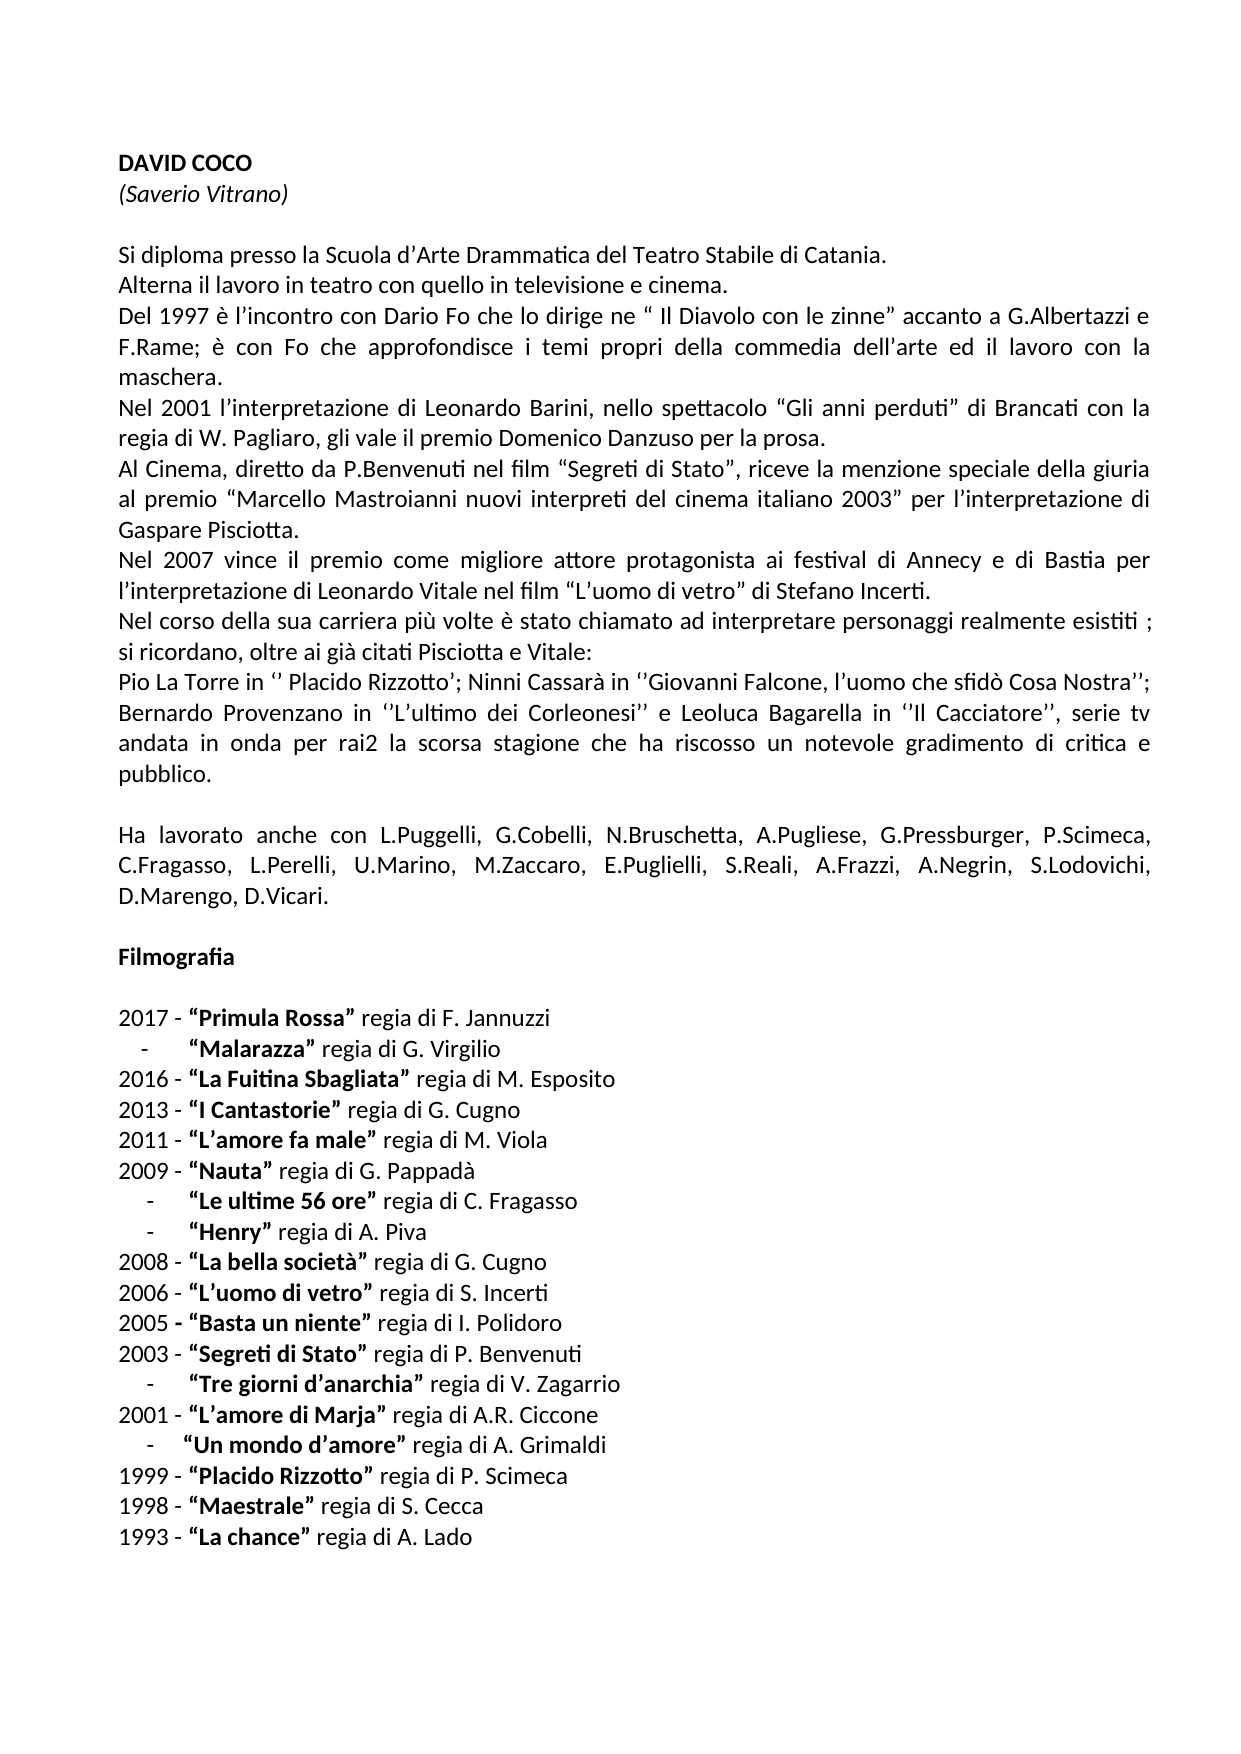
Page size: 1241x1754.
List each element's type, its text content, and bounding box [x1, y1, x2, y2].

text Pio La Torre in ‘’ Placido Rizzotto’; Ninni Cassarà in ‘’Giovanni Falcone, l’uomo che sfidò Cosa Nostra’’; Bernardo Provenzano in ‘’L’ultimo dei Corleonesi’’ e Leoluca Bagarella in ‘’Il Cacciatore’’, serie tv andata in onda per rai2 la scorsa stagione che ha riscosso un notevole gradimento di critica e pubblico. [118, 666, 1152, 788]
text (Saverio Vitrano) [118, 178, 1152, 209]
text - “Henry” regia di A. Piva [118, 1216, 1152, 1246]
text 2016 - “La Fuitina Sbagliata” regia di M. Esposito [118, 1063, 1152, 1094]
text - “Un mondo d’amore” regia di A. Grimaldi [118, 1429, 1152, 1460]
text 1999 - “Placido Rizzotto” regia di P. Scimeca [118, 1460, 1152, 1491]
text Nel corso della sua carriera più volte è stato chiamato ad interpretare personaggi realmente esistiti ; si ricordano, oltre ai già citati Pisciotta e Vitale: [118, 605, 1152, 666]
text Al Cinema, diretto da P.Benvenuti nel film “Segreti di Stato”, riceve la menzione speciale della giuria al premio “Marcello Mastroianni nuovi interpreti del cinema italiano 2003” per l’interpretazione di Gaspare Pisciotta. [118, 453, 1152, 544]
text 2001 - “L’amore di Marja” regia di A.R. Ciccone [118, 1399, 1152, 1429]
text Si diploma presso la Scuola d’Arte Drammatica del Teatro Stabile di Catania. [118, 239, 1152, 270]
text 2003 - “Segreti di Stato” regia di P. Benvenuti [118, 1338, 1152, 1368]
text 2017 - “Primula Rossa” regia di F. Jannuzzi [118, 1002, 1152, 1033]
text Ha lavorato anche con L.Puggelli, G.Cobelli, N.Bruschetta, A.Pugliese, G.Pressburger, P.Scimeca, C.Fragasso, L.Perelli, U.Marino, M.Zaccaro, E.Puglielli, S.Reali, A.Frazzi, A.Negrin, S.Lodovichi, D.Marengo, D.Vicari. [118, 819, 1152, 911]
text 2013 - “I Cantastorie” regia di G. Cugno [118, 1094, 1152, 1124]
text - “Malarazza” regia di G. Virgilio [118, 1033, 1152, 1063]
text 2005 - “Basta un niente” regia di I. Polidoro [118, 1307, 1152, 1338]
text 2011 - “L’amore fa male” regia di M. Viola [118, 1124, 1152, 1155]
text - “Tre giorni d’anarchia” regia di V. Zagarrio [118, 1368, 1152, 1399]
text 2008 - “La bella società” regia di G. Cugno [118, 1246, 1152, 1277]
text 1993 - “La chance” regia di A. Lado [118, 1521, 1152, 1552]
text 1998 - “Maestrale” regia di S. Cecca [118, 1491, 1152, 1521]
text Nel 2001 l’interpretazione di Leonardo Barini, nello spettacolo “Gli anni perduti” di Brancati con la regia di W. Pagliaro, gli vale il premio Domenico Danzuso per la prosa. [118, 392, 1152, 453]
text - “Le ultime 56 ore” regia di C. Fragasso [118, 1185, 1152, 1216]
text Filmografia [118, 941, 1152, 972]
text 2006 - “L’uomo di vetro” regia di S. Incerti [118, 1277, 1152, 1307]
text Nel 2007 vince il premio come migliore attore protagonista ai festival di Annecy e di Bastia per l’interpretazione di Leonardo Vitale nel film “L’uomo di vetro” di Stefano Incerti. [118, 544, 1152, 605]
text Del 1997 è l’incontro con Dario Fo che lo dirige ne “ Il Diavolo con le zinne” accanto a G.Albertazzi e F.Rame; è con Fo che approfondisce i temi propri della commedia dell’arte ed il lavoro con la maschera. [118, 300, 1152, 392]
text 2009 - “Nauta” regia di G. Pappadà [118, 1155, 1152, 1185]
text Alterna il lavoro in teatro con quello in televisione e cinema. [118, 270, 1152, 300]
text DAVID COCO [118, 148, 1152, 178]
